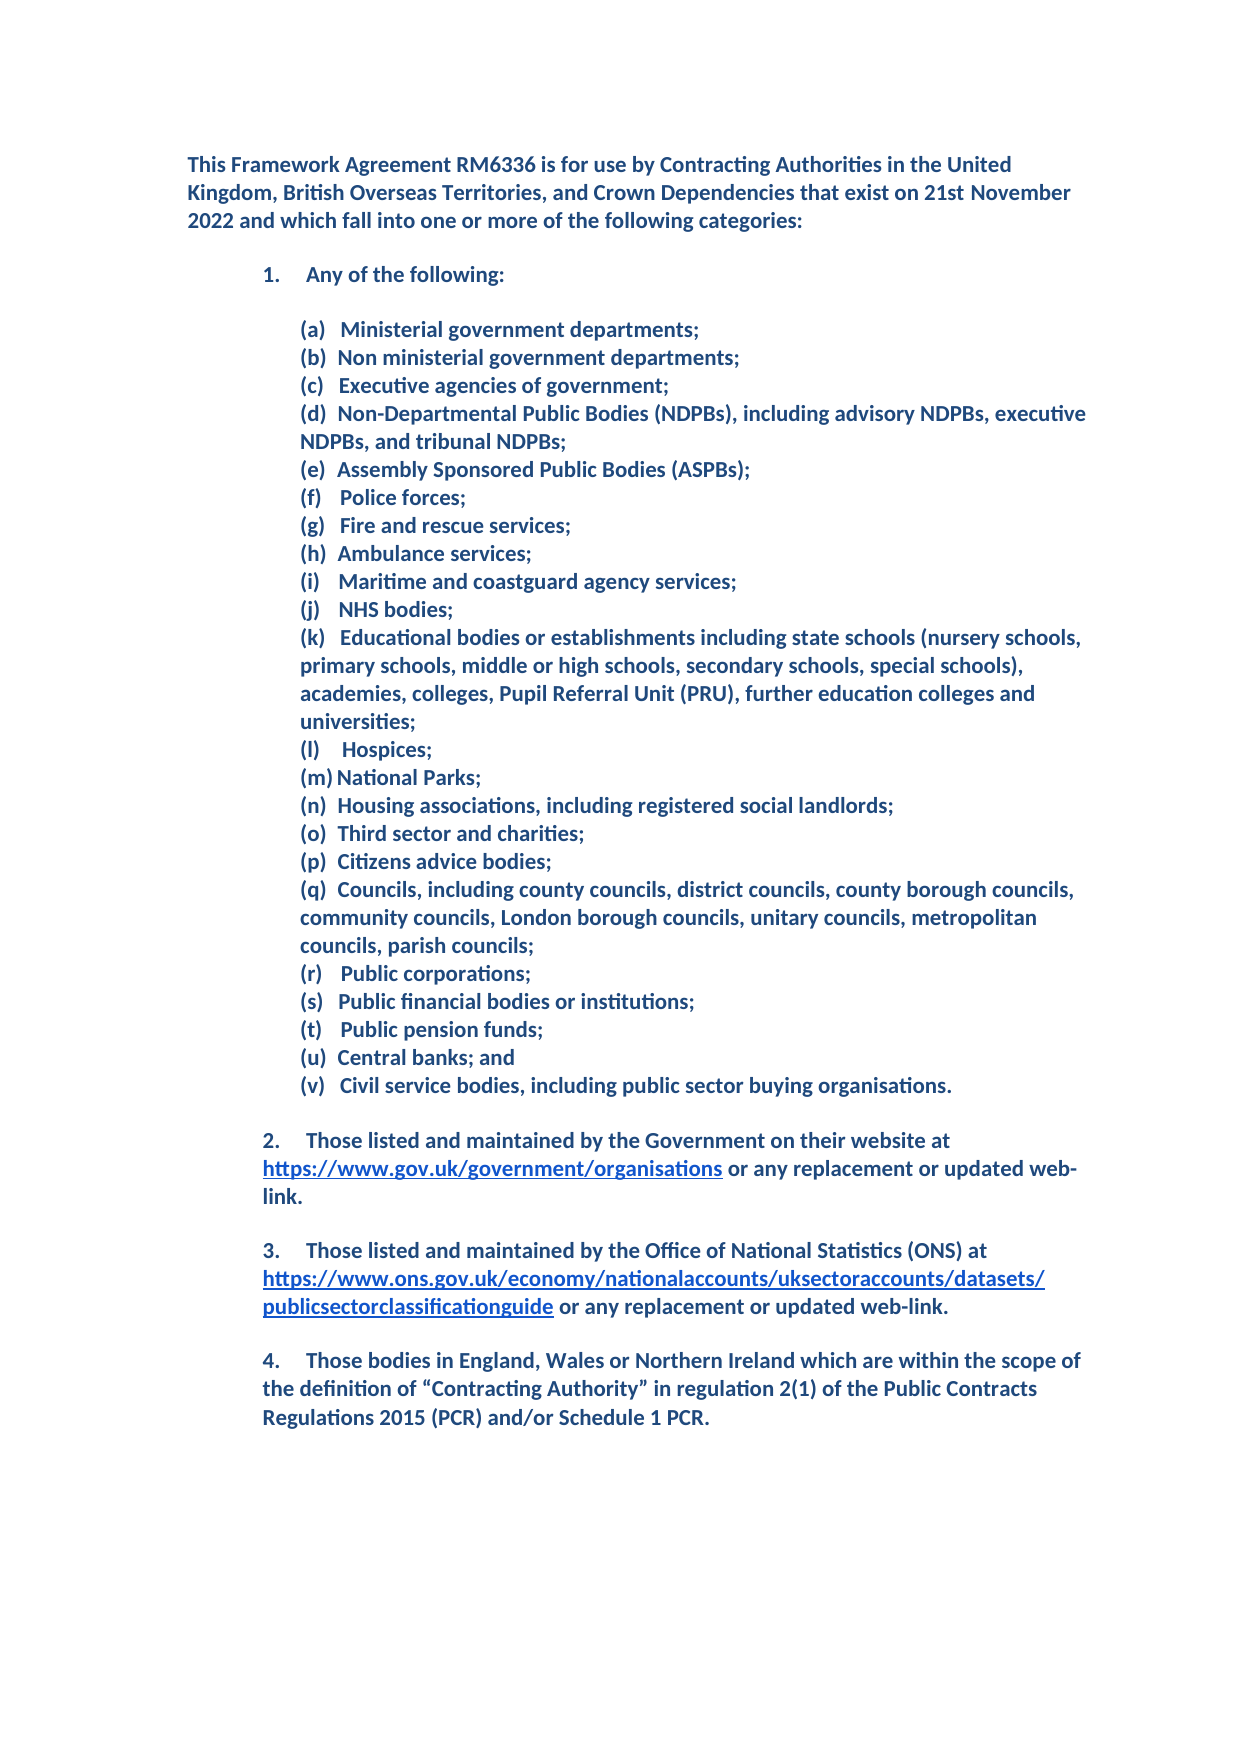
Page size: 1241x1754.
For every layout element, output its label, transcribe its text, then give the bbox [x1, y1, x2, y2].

text (o) Third sector and charities; [300, 819, 1090, 847]
text (d) Non-Departmental Public Bodies (NDPBs), including advisory NDPBs, executive NDPBs, and tribunal NDPBs; [300, 399, 1090, 455]
text (s) Public financial bodies or institutions; [300, 987, 1090, 1015]
text (g) Fire and rescue services; [300, 511, 1090, 539]
text (l) Hospices; [300, 735, 1090, 763]
text (h) Ambulance services; [300, 539, 1090, 567]
text (m) National Parks; [300, 763, 1090, 791]
text (k) Educational bodies or establishments including state schools (nursery schools, primary schools, middle or high schools, secondary schools, special schools), academies, colleges, Pupil Referral Unit (PRU), further education colleges and universities; [300, 623, 1090, 735]
text (f) Police forces; [300, 483, 1090, 511]
text This Framework Agreement RM6336 is for use by Contracting Authorities in the United Kingdom, British Overseas Territories, and Crown Dependencies that exist on 21st November 2022 and which fall into one or more of the following categories: [187, 150, 1090, 234]
text (p) Citizens advice bodies; [300, 847, 1090, 875]
text (c) Executive agencies of government; [300, 371, 1090, 399]
text (j) NHS bodies; [300, 595, 1090, 623]
text (q) Councils, including county councils, district councils, county borough councils, community councils, London borough councils, unitary councils, metropolitan councils, parish councils; [300, 875, 1090, 959]
text (e) Assembly Sponsored Public Bodies (ASPBs); [300, 455, 1090, 483]
text (i) Maritime and coastguard agency services; [300, 567, 1090, 595]
text (b) Non ministerial government departments; [300, 343, 1090, 371]
text (r) Public corporations; [300, 959, 1090, 987]
text (u) Central banks; and [300, 1043, 1090, 1071]
text 2. Those listed and maintained by the Government on their website at https://www.gov.uk/government/organisations or any replacement or updated web-link. [262, 1126, 1090, 1210]
text 1. Any of the following: [262, 260, 1090, 288]
text 3. Those listed and maintained by the Office of National Statistics (ONS) at https://www.ons.gov.uk/economy/nationalaccounts/uksectoraccounts/datasets/publicsectorclassificationguide or any replacement or updated web-link. [262, 1236, 1090, 1320]
text 4. Those bodies in England, Wales or Northern Ireland which are within the scope of the definition of “Contracting Authority” in regulation 2(1) of the Public Contracts Regulations 2015 (PCR) and/or Schedule 1 PCR. [262, 1347, 1090, 1431]
text (a) Ministerial government departments; [300, 315, 1090, 343]
text (n) Housing associations, including registered social landlords; [300, 791, 1090, 819]
text (v) Civil service bodies, including public sector buying organisations. [300, 1071, 1090, 1099]
text (t) Public pension funds; [300, 1015, 1090, 1043]
